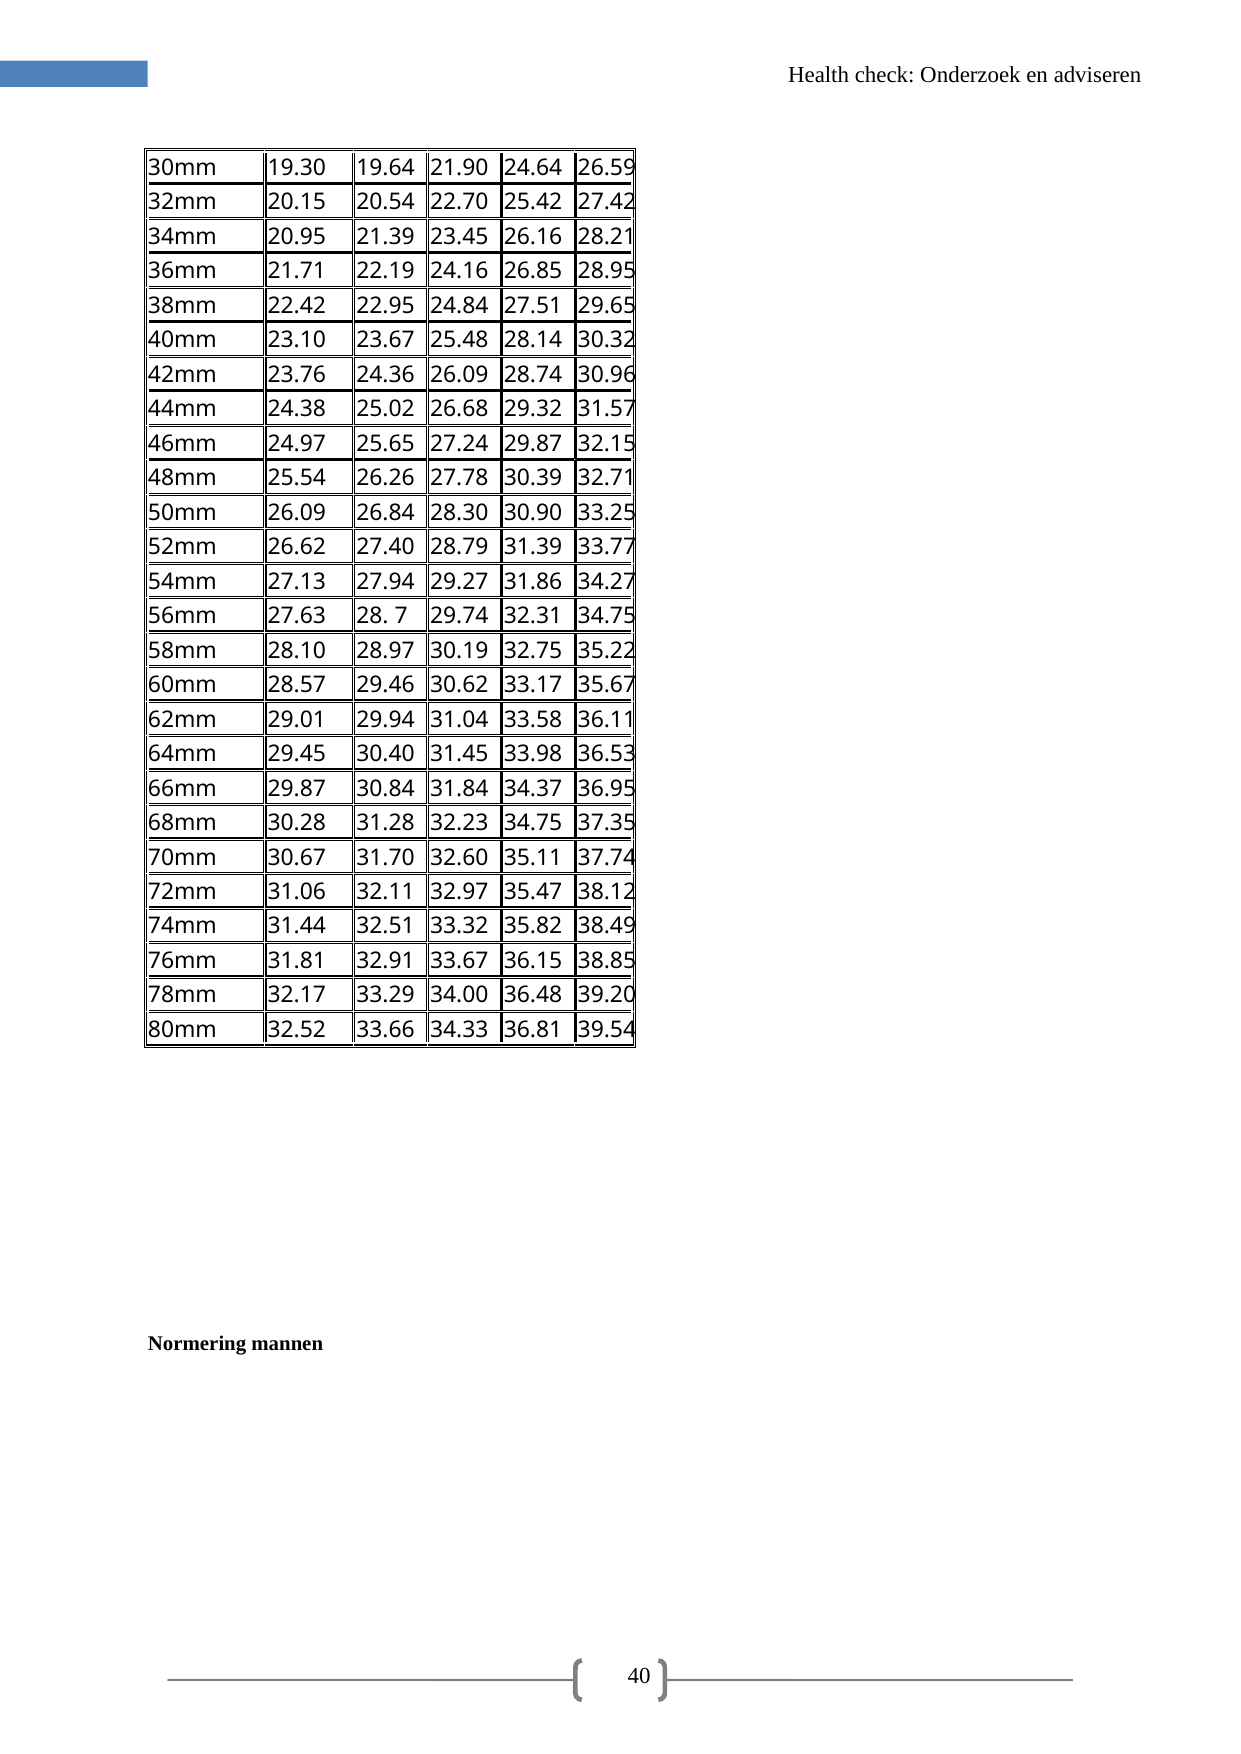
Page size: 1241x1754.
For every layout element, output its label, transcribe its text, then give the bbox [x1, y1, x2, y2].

table_cell 36mm [147, 251, 263, 286]
table_cell 34.00 [429, 979, 500, 1009]
table_cell 35.47 [503, 875, 574, 906]
table_cell 32.52 [265, 1013, 354, 1044]
table_cell 23.10 [267, 323, 352, 354]
table_cell 38mm [145, 286, 265, 320]
table_cell 33.66 [354, 1013, 427, 1044]
table_cell 20.95 [267, 220, 352, 251]
table_cell 25.02 [355, 392, 426, 423]
table_cell 23.45 [429, 220, 500, 251]
table_cell 32.23 [429, 806, 500, 837]
table_cell 26.59 [575, 151, 633, 182]
table_cell 35.22 [577, 630, 633, 665]
table_cell 33.98 [503, 737, 574, 768]
table_cell 27.24 [429, 427, 500, 458]
table_cell 22.70 [429, 185, 500, 217]
table_cell 26.09 [267, 496, 352, 527]
table_cell 29.27 [429, 565, 500, 596]
table_cell 60mm [145, 665, 265, 699]
table_cell 32.91 [355, 944, 426, 975]
table_cell 27.42 [577, 182, 633, 217]
table_cell 76mm [145, 941, 265, 975]
table_cell 80mm [147, 1010, 265, 1044]
table_cell 70mm [147, 837, 263, 872]
table_cell 29.46 [355, 668, 426, 699]
table_cell 31.39 [503, 530, 574, 561]
table_cell 32.17 [267, 979, 352, 1009]
table_cell 31.45 [429, 737, 500, 768]
table_cell 68mm [145, 803, 265, 837]
table_cell 28.14 [503, 323, 574, 354]
table_cell 32.60 [429, 841, 500, 872]
table_cell 25.65 [355, 427, 426, 458]
table_cell 36.53 [575, 734, 634, 768]
table_cell 27.63 [267, 599, 352, 630]
table_cell 20.15 [267, 185, 352, 217]
table_cell 39.20 [577, 975, 633, 1009]
table_cell 32.75 [503, 634, 574, 665]
table_cell 36.95 [577, 768, 633, 803]
table_cell 29.32 [503, 392, 574, 423]
table_cell 30.28 [267, 806, 352, 837]
table_cell 29.87 [267, 772, 352, 803]
table_cell 29.74 [429, 599, 500, 630]
table_cell 39.54 [575, 1010, 633, 1044]
table_cell 30.19 [429, 634, 500, 665]
table_cell 32.51 [355, 910, 426, 941]
table_cell 31.44 [267, 910, 352, 941]
table_cell 24.38 [267, 392, 352, 423]
table_cell 34.75 [503, 806, 574, 837]
table_cell 21.39 [355, 220, 426, 251]
table_cell 37.74 [577, 837, 633, 872]
table_cell 30.32 [577, 320, 633, 354]
table_cell 36.48 [503, 979, 574, 1009]
table_cell 72mm [145, 872, 265, 906]
table_cell 78mm [147, 975, 263, 1009]
table_cell 29.87 [503, 427, 574, 458]
table_cell 31.70 [355, 841, 426, 872]
table_cell 26.84 [355, 496, 426, 527]
table_cell 30.84 [355, 772, 426, 803]
table_cell 48mm [145, 458, 263, 492]
table_cell 28.79 [429, 530, 500, 561]
table_cell 42mm [147, 355, 263, 389]
table_cell 33.58 [503, 703, 574, 734]
table_cell 31.28 [355, 806, 426, 837]
table_cell 27.51 [503, 289, 574, 320]
table_cell 31.86 [503, 565, 574, 596]
table_cell 36.11 [577, 699, 633, 734]
table_cell 25.42 [503, 185, 574, 217]
table_cell 31.81 [267, 944, 352, 975]
table_cell 52mm [145, 527, 265, 561]
table_cell 32.11 [355, 875, 426, 906]
table_cell 27.13 [267, 565, 352, 596]
table_cell 22.19 [355, 254, 426, 286]
table_cell 34.27 [577, 561, 633, 596]
table_cell 26.26 [355, 461, 426, 492]
table_cell 21.90 [428, 151, 501, 182]
table_cell 33.67 [429, 944, 500, 975]
table_cell 46mm [147, 424, 263, 458]
table_cell 24.36 [355, 358, 426, 389]
table_cell 34mm [145, 217, 265, 251]
table_cell 32.31 [503, 599, 574, 630]
table_cell 24.97 [267, 427, 352, 458]
table_cell 30.90 [503, 496, 574, 527]
table_cell 34.37 [503, 772, 574, 803]
table_cell 33.77 [575, 527, 634, 561]
table_cell 30.62 [429, 668, 500, 699]
table_cell 32.15 [577, 424, 633, 458]
table_cell 28.74 [503, 358, 574, 389]
table_cell 28.57 [267, 668, 352, 699]
table_cell 66mm [147, 768, 263, 803]
table_cell 50mm [147, 493, 263, 527]
table_cell 35.11 [503, 841, 574, 872]
table_cell 22.42 [267, 289, 352, 320]
table_cell 30.67 [267, 841, 352, 872]
table_cell 32mm [147, 182, 263, 217]
table_cell 26.85 [503, 254, 574, 286]
table_cell 23.67 [355, 323, 426, 354]
table_cell 22.95 [355, 289, 426, 320]
table_cell 30mm [145, 149, 265, 182]
table_cell 54mm [147, 561, 263, 596]
table_cell 58mm [147, 630, 263, 665]
table_cell 29.01 [267, 703, 352, 734]
table_cell 28. 7 [355, 599, 426, 630]
table_cell 28.95 [577, 251, 633, 286]
table_cell 31.06 [267, 875, 352, 906]
table_cell 31.84 [429, 772, 500, 803]
table_cell 44mm [147, 389, 263, 423]
table_cell 27.94 [355, 565, 426, 596]
table_cell 33.29 [355, 979, 426, 1009]
table_cell 25.54 [267, 461, 352, 492]
table_cell 38.12 [575, 872, 634, 906]
table_cell 56mm [145, 596, 265, 630]
table_cell 29.94 [355, 703, 426, 734]
table_cell 36.81 [501, 1013, 575, 1044]
table_cell 28.21 [575, 217, 634, 251]
table_cell 62mm [147, 699, 263, 734]
table_cell 38.49 [577, 906, 633, 941]
table_cell 32.97 [429, 875, 500, 906]
table_cell 24.84 [429, 289, 500, 320]
table_cell 28.97 [355, 634, 426, 665]
table_cell 38.85 [575, 941, 634, 975]
table_cell 23.76 [267, 358, 352, 389]
table_cell 21.71 [267, 254, 352, 286]
table_cell 33.25 [577, 493, 633, 527]
table_cell 30.40 [355, 737, 426, 768]
table_cell 31.04 [429, 703, 500, 734]
table_cell 35.82 [503, 910, 574, 941]
table_cell 33.17 [503, 668, 574, 699]
table_cell 37.35 [575, 803, 634, 837]
table_cell 30.96 [577, 355, 633, 389]
table_cell 19.64 [354, 151, 427, 182]
text Normering mannen [148, 1331, 1130, 1355]
table_cell 29.65 [575, 286, 634, 320]
table_cell 24.16 [429, 254, 500, 286]
table_cell 27.40 [355, 530, 426, 561]
table_cell 30.39 [503, 461, 574, 492]
table_cell 31.57 [577, 389, 633, 423]
table_cell 34.33 [428, 1013, 501, 1044]
table_cell 25.48 [429, 323, 500, 354]
table_cell 36.15 [503, 944, 574, 975]
table_cell 33.32 [429, 910, 500, 941]
table_cell 40mm [147, 320, 263, 354]
table_cell 19.30 [265, 151, 354, 182]
table_cell 20.54 [355, 185, 426, 217]
table_cell 74mm [147, 906, 263, 941]
table_cell 35.67 [575, 665, 634, 699]
table_cell 26.62 [267, 530, 352, 561]
table_cell 26.68 [429, 392, 500, 423]
table_cell 28.30 [429, 496, 500, 527]
table_cell 26.09 [429, 358, 500, 389]
table_cell 29.45 [267, 737, 352, 768]
table_cell 34.75 [575, 596, 634, 630]
table_cell 27.78 [429, 461, 500, 492]
table_cell 28.10 [267, 634, 352, 665]
table_cell 26.16 [503, 220, 574, 251]
table_cell 32.71 [577, 458, 634, 492]
table_cell 64mm [145, 734, 265, 768]
table_cell 24.64 [501, 149, 575, 182]
